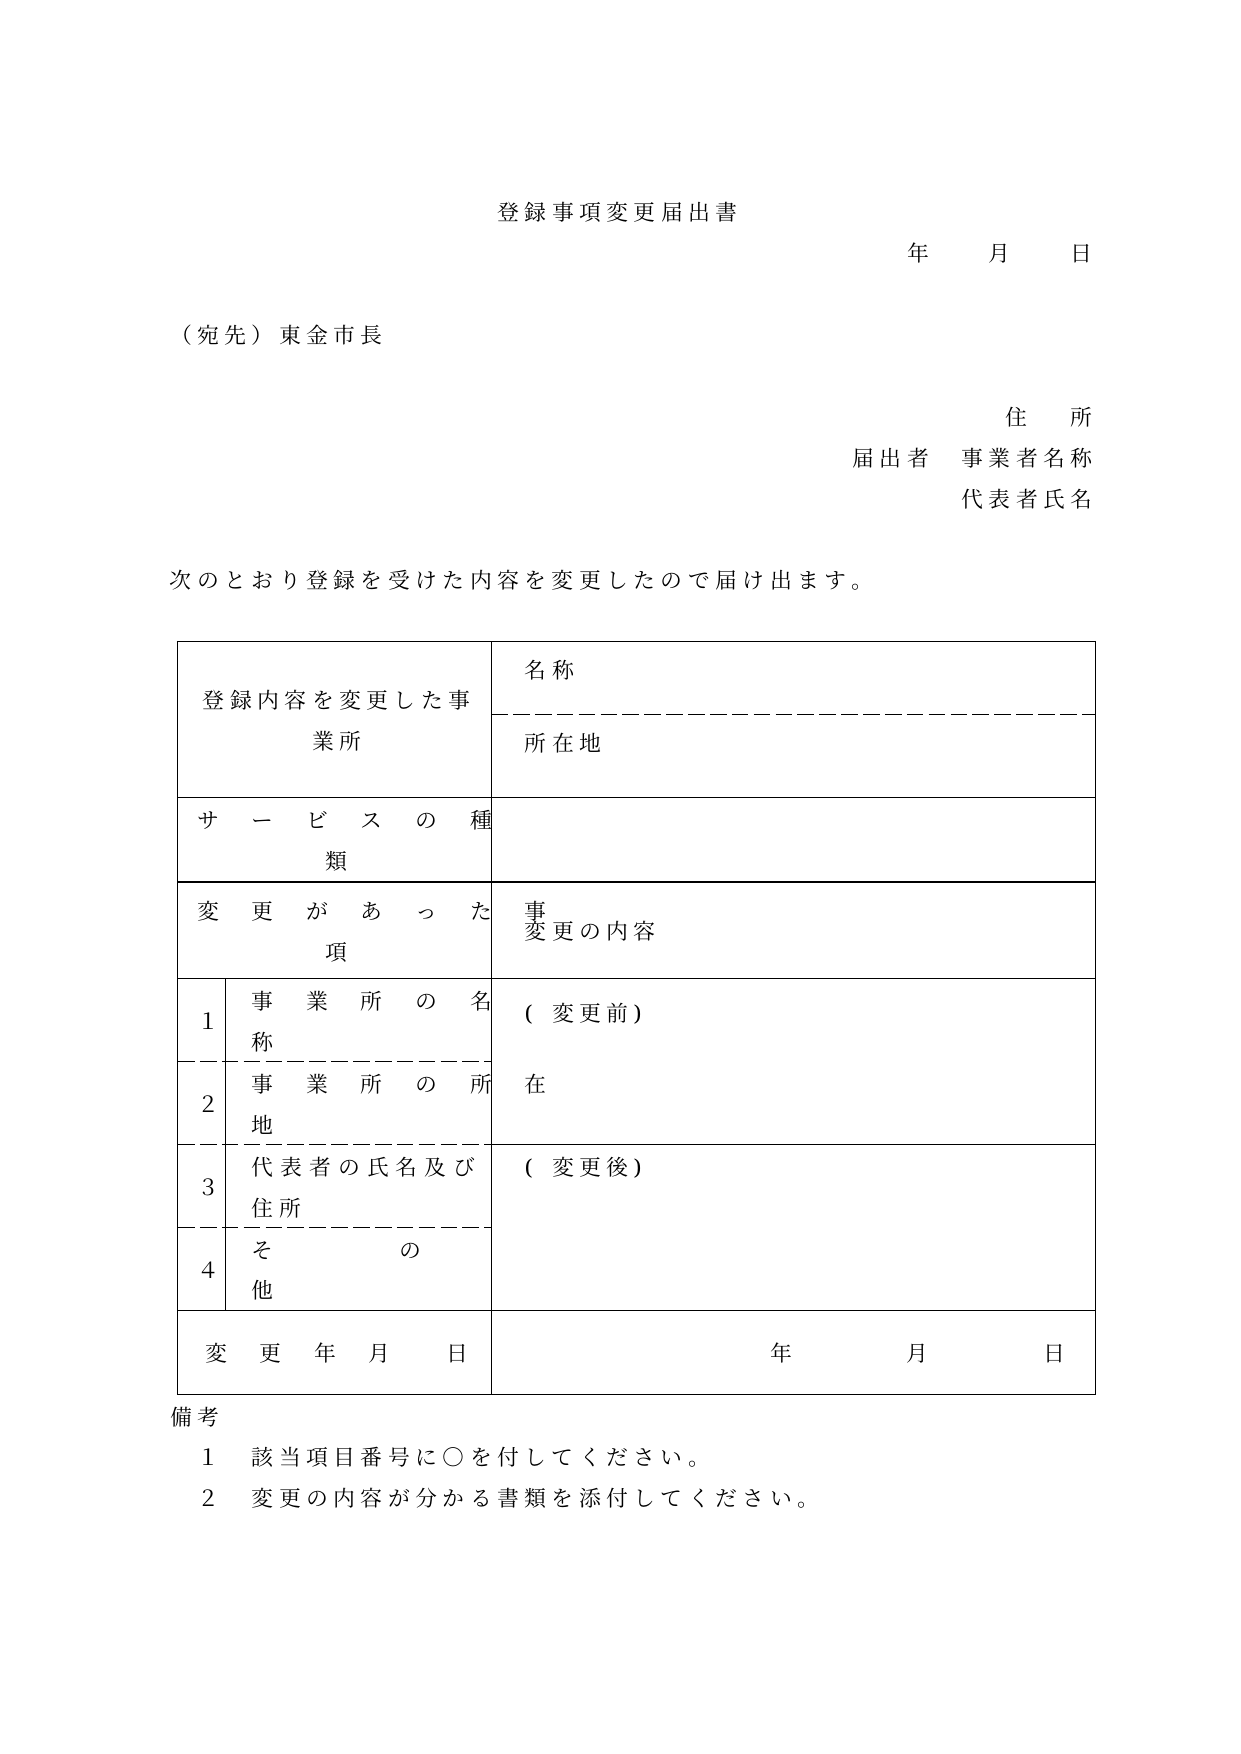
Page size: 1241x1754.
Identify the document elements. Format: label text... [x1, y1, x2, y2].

table_cell 変更があった事項 [178, 883, 491, 978]
table_header 名称 [492, 642, 1095, 714]
table_cell 代表者の氏名及び住所 [226, 1144, 491, 1227]
table_cell 年 月 日 [492, 1311, 1095, 1394]
text 備考 [142, 1395, 1098, 1436]
table_cell 事業所の名称 [226, 979, 491, 1061]
text 代表者氏名 [142, 477, 1098, 518]
table_cell サービスの種類 [178, 798, 491, 881]
text 年 月 日 [142, 231, 1098, 272]
table_cell ２ [178, 1061, 225, 1144]
text 次のとおり登録を受けた内容を変更したので届け出ます。 [142, 559, 1098, 600]
table_cell (変更前) [492, 979, 1095, 1144]
table_cell その他 [226, 1227, 491, 1310]
table_cell 所在地 [492, 714, 1095, 797]
table_header 登録内容を変更した事業所 [178, 642, 491, 797]
table_cell １ [178, 979, 225, 1061]
text １ 該当項目番号に○を付してください。 [142, 1436, 1098, 1477]
table_cell 変更年月日 [178, 1311, 491, 1394]
text 住所 [142, 395, 1098, 436]
table_cell (変更後) [492, 1145, 1095, 1310]
table_cell [492, 798, 1095, 881]
text 届出者 事業者名称 [142, 436, 1098, 477]
table_cell 事業所の所在地 [226, 1061, 491, 1144]
text ２ 変更の内容が分かる書類を添付してください。 [142, 1477, 1098, 1518]
table_cell 変更の内容 [492, 883, 1095, 978]
table_cell ４ [178, 1227, 225, 1310]
table_cell ３ [178, 1144, 225, 1227]
text （宛先）東金市長 [142, 313, 1098, 354]
text 登録事項変更届出書 [142, 191, 1098, 231]
